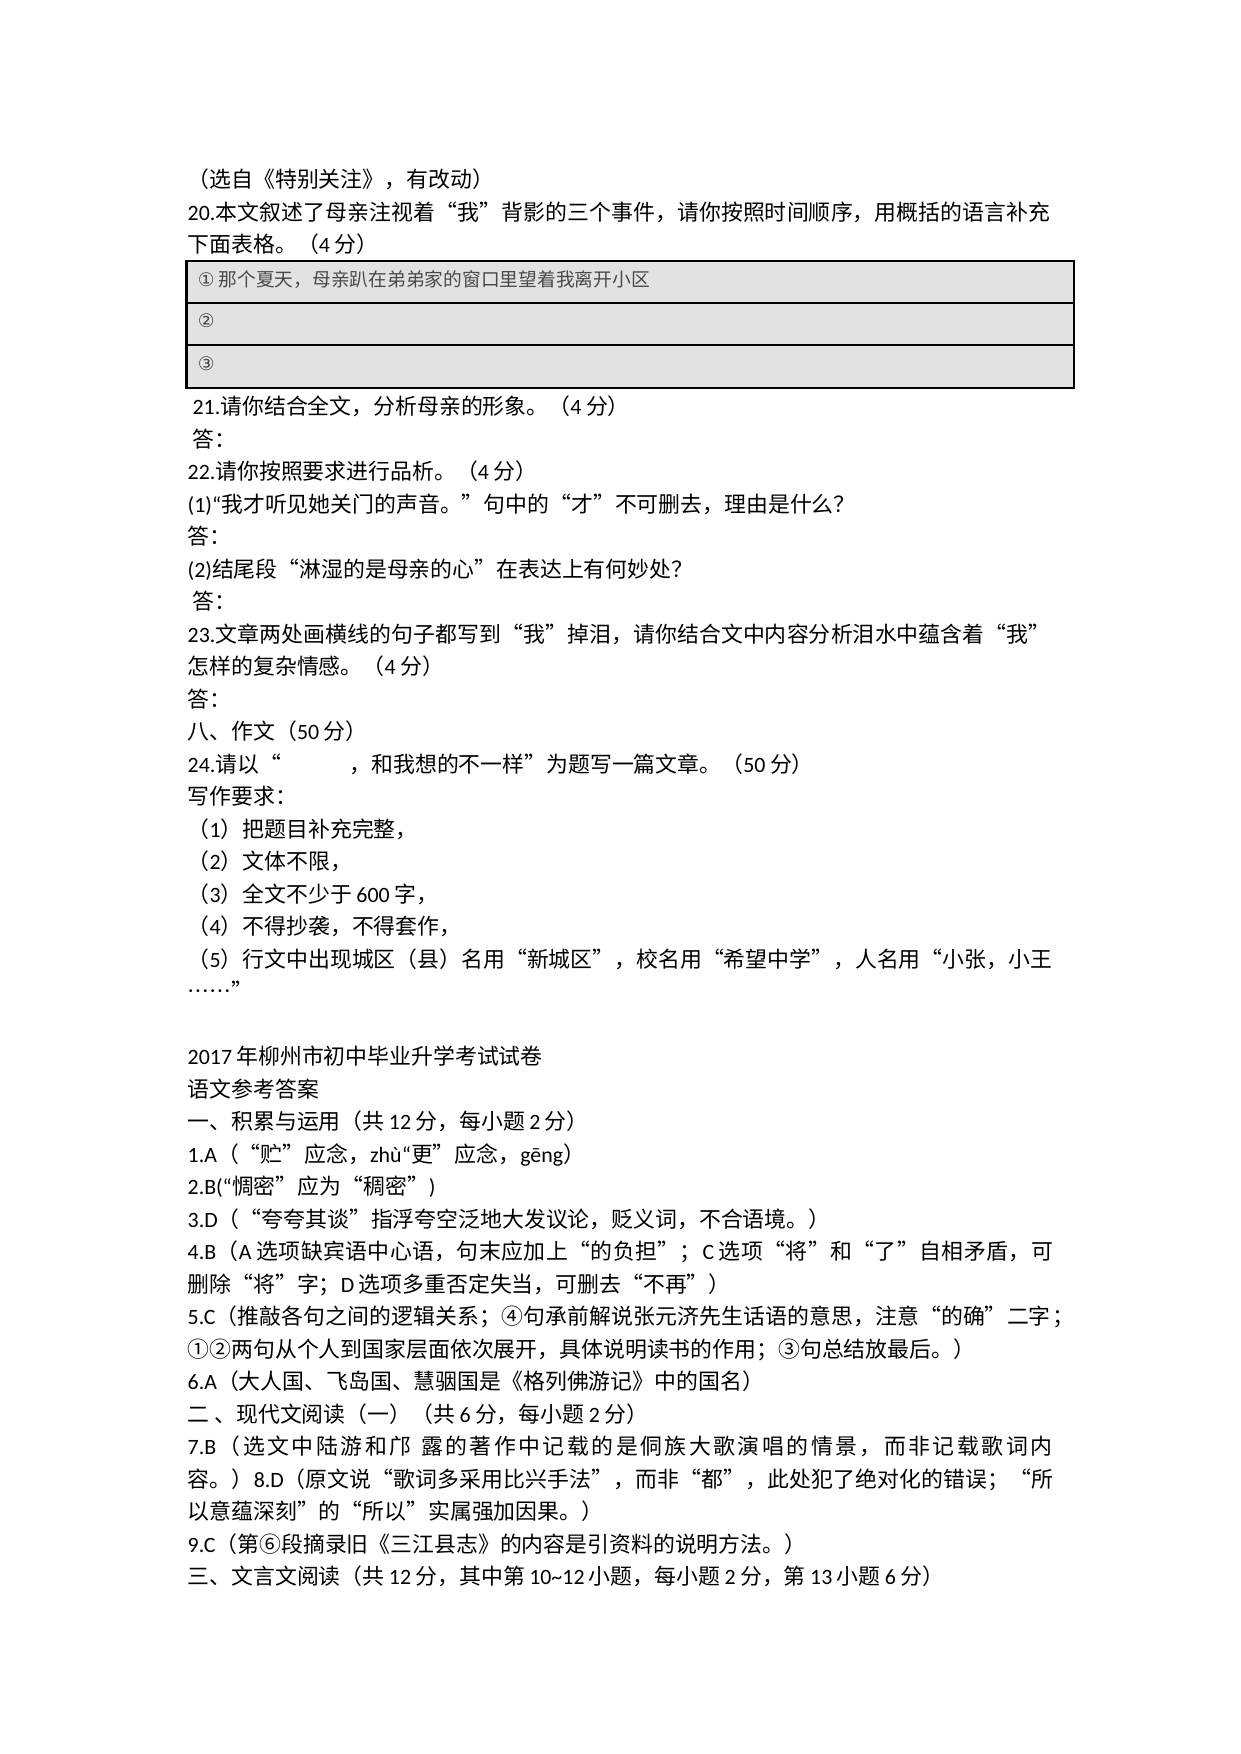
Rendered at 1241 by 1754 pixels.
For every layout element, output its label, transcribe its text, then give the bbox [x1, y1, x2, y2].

text 2017年柳州市初中毕业升学考试试卷 [187, 1039, 1053, 1071]
text 一、积累与运用（共12分，每小题2分） [187, 1104, 1053, 1136]
text 八、作文（50分） [187, 714, 1053, 746]
text 5.C（推敲各句之间的逻辑关系；④句承前解说张元济先生话语的意思，注意“的确”二字；①②两句从个人到国家层面依次展开，具体说明读书的作用；③句总结放最后。） [187, 1299, 1053, 1364]
text 22.请你按照要求进行品析。（4分） [187, 454, 1053, 486]
table_cell ③ [188, 346, 1073, 387]
text (2)结尾段“淋湿的是母亲的心”在表达上有何妙处？ [187, 551, 1053, 584]
text 4.B（A选项缺宾语中心语，句末应加上“的负担”；C选项“将”和“了”自相矛盾，可删除“将”字；D选项多重否定失当，可删去“不再”） [187, 1234, 1053, 1299]
text 答： [187, 421, 1053, 454]
text 23.文章两处画横线的句子都写到“我”掉泪，请你结合文中内容分析泪水中蕴含着“我”怎样的复杂情感。（4分） [187, 616, 1053, 681]
text 答： [187, 519, 1053, 551]
text （4）不得抄袭，不得套作， [187, 909, 1053, 941]
text 二 、现代文阅读（一）（共6分，每小题2分） [187, 1396, 1053, 1429]
text 答： [187, 584, 1053, 616]
text （5）行文中出现城区（县）名用“新城区”，校名用“希望中学”，人名用“小张，小王……” [187, 941, 1053, 1006]
text 写作要求： [187, 779, 1053, 811]
text 三、文言文阅读（共12分，其中第10~12小题，每小题2分，第13小题6分） [187, 1559, 1053, 1591]
text 3.D（“夸夸其谈”指浮夸空泛地大发议论，贬义词，不合语境。） [187, 1201, 1053, 1234]
text 1.A（“贮”应念，zhù“更”应念，gēng） [187, 1136, 1053, 1169]
text 7.B（选文中陆游和邝 露的著作中记载的是侗族大歌演唱的情景，而非记载歌词内容。）8.D（原文说“歌词多采用比兴手法”，而非“都”，此处犯了绝对化的错误；“所以意蕴深刻”的“所以”实属强加因果。） [187, 1429, 1053, 1526]
text （3）全文不少于600字， [187, 876, 1053, 909]
text (1)“我才听见她关门的声音。”句中的“才”不可删去，理由是什么？ [187, 486, 1053, 519]
text 9.C（第⑥段摘录旧《三江县志》的内容是引资料的说明方法。） [187, 1526, 1053, 1559]
text 20.本文叙述了母亲注视着“我”背影的三个事件，请你按照时间顺序，用概括的语言补充下面表格。（4分） [187, 194, 1053, 259]
table_cell ② [188, 304, 1073, 344]
text 答： [187, 681, 1053, 714]
text （1）把题目补充完整， [187, 811, 1053, 844]
text （选自《特别关注》，有改动） [187, 162, 1053, 194]
text （2）文体不限， [187, 844, 1053, 876]
table_header ①那个夏天，母亲趴在弟弟家的窗口里望着我离开小区 [188, 262, 1073, 302]
text 2.B(“惆密”应为“稠密”) [187, 1169, 1053, 1201]
text 语文参考答案 [187, 1071, 1053, 1104]
text 24.请以“ ，和我想的不一样”为题写一篇文章。（50分） [187, 746, 1053, 779]
text 21.请你结合全文，分析母亲的形象。（4分） [187, 389, 1053, 421]
text 6.A（大人国、飞岛国、慧骃国是《格列佛游记》中的国名） [187, 1364, 1053, 1396]
